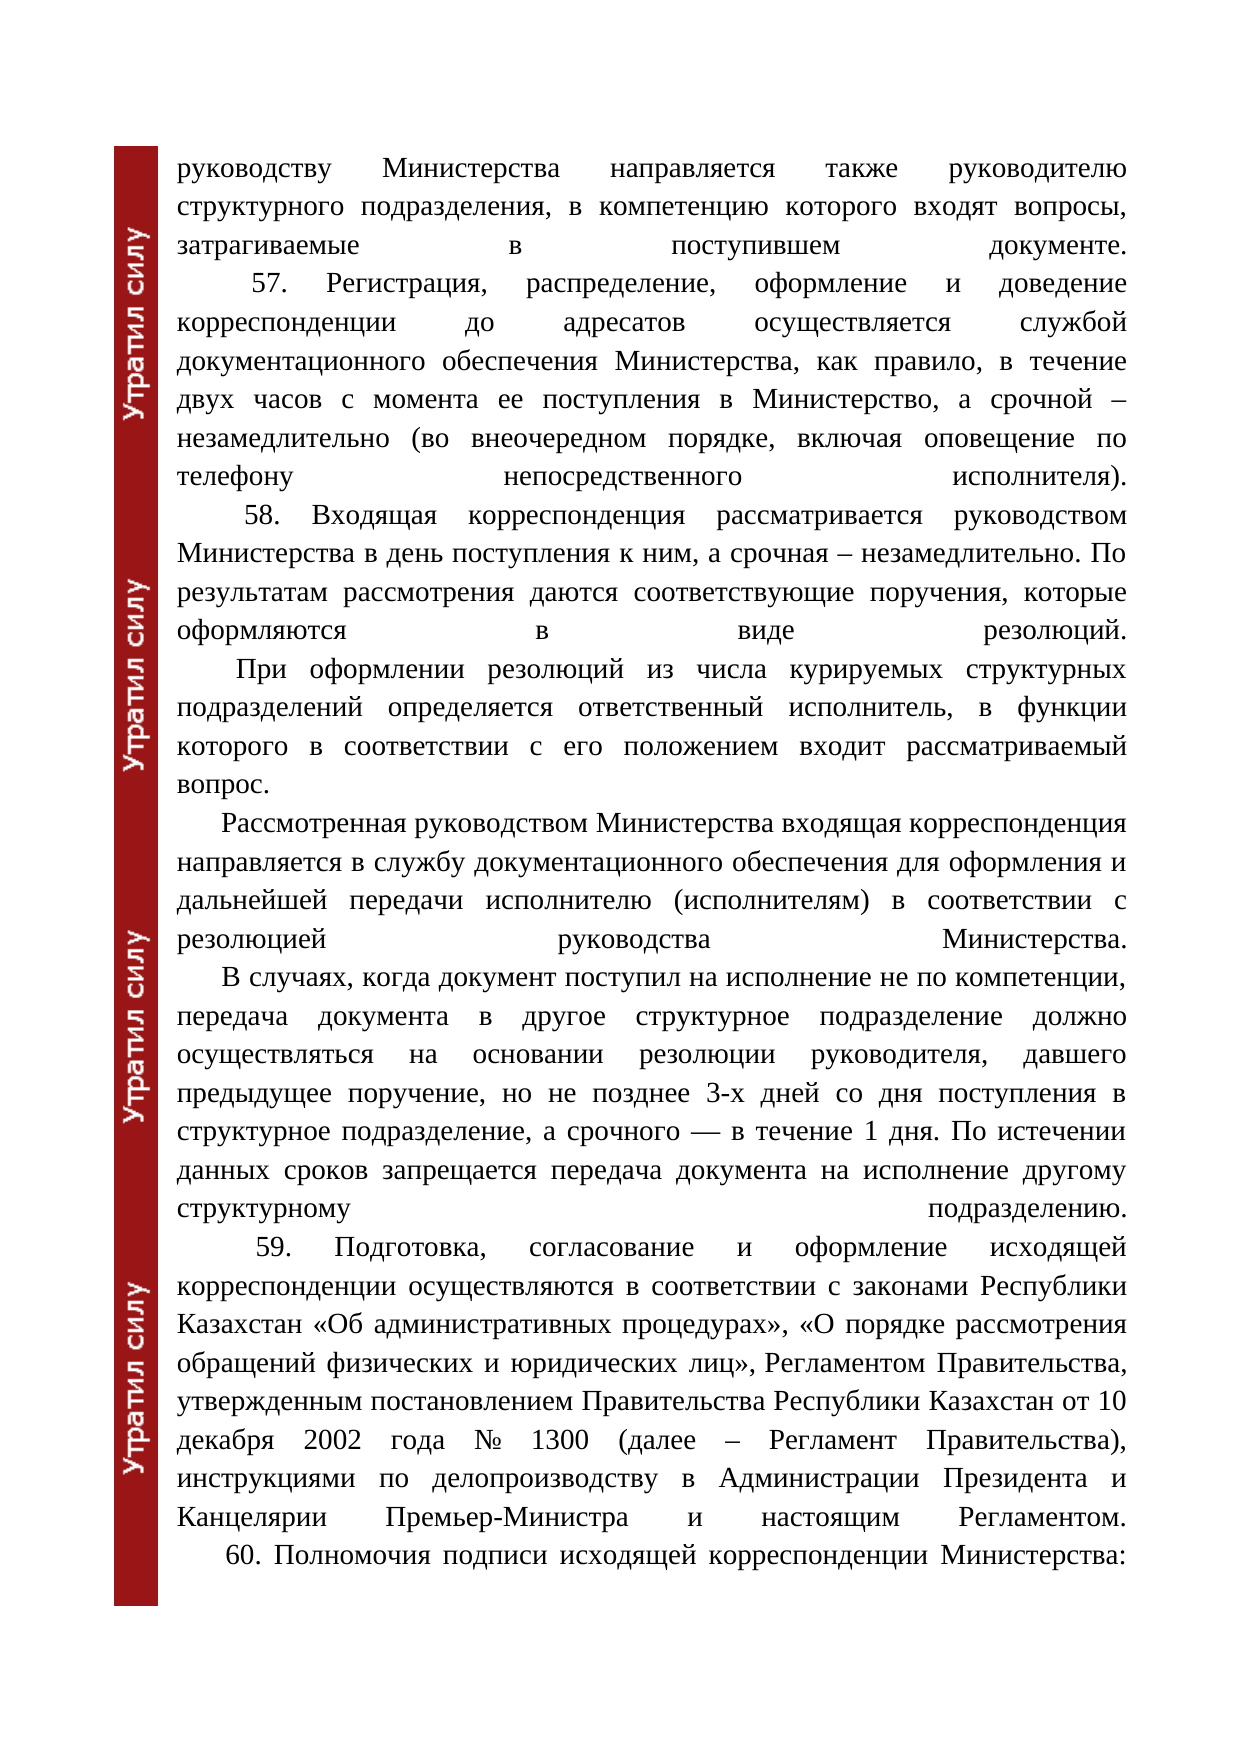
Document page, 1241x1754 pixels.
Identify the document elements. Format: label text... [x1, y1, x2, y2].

picture [114, 1571, 158, 1606]
picture [114, 146, 158, 150]
